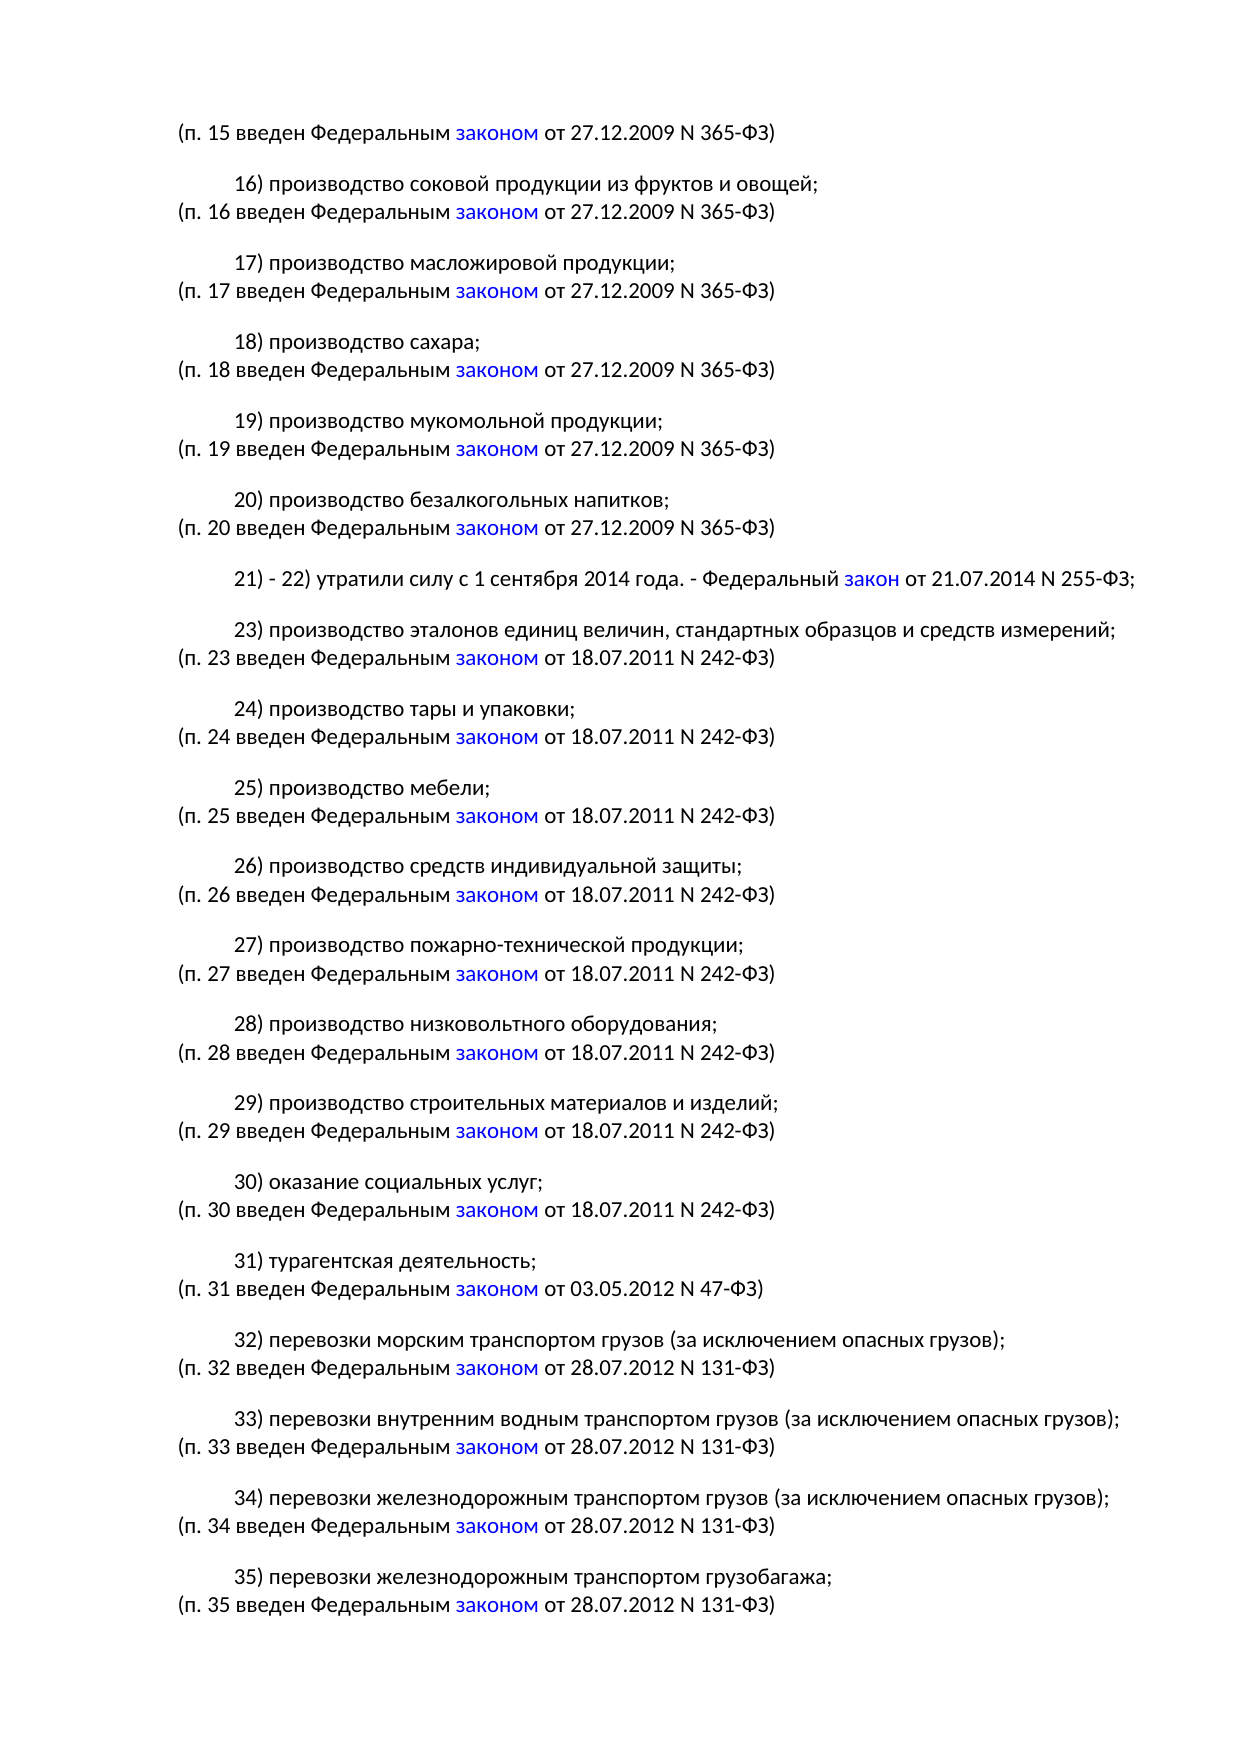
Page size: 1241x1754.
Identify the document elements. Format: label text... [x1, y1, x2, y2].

text (п. 18 введен Федеральным законом от 27.12.2009 N 365-ФЗ) [177, 355, 1152, 383]
text (п. 23 введен Федеральным законом от 18.07.2011 N 242-ФЗ) [177, 643, 1152, 671]
text (п. 35 введен Федеральным законом от 28.07.2012 N 131-ФЗ) [177, 1590, 1152, 1618]
text 19) производство мукомольной продукции; [177, 406, 1152, 434]
text 33) перевозки внутренним водным транспортом грузов (за исключением опасных грузов); [177, 1404, 1152, 1432]
text (п. 34 введен Федеральным законом от 28.07.2012 N 131-ФЗ) [177, 1511, 1152, 1539]
text 25) производство мебели; [177, 773, 1152, 801]
text 26) производство средств индивидуальной защиты; [177, 852, 1152, 880]
text (п. 33 введен Федеральным законом от 28.07.2012 N 131-ФЗ) [177, 1432, 1152, 1460]
text 35) перевозки железнодорожным транспортом грузобагажа; [177, 1562, 1152, 1590]
text (п. 19 введен Федеральным законом от 27.12.2009 N 365-ФЗ) [177, 434, 1152, 462]
text 21) - 22) утратили силу с 1 сентября 2014 года. - Федеральный закон от 21.07.2014 N 255-ФЗ; [177, 564, 1152, 592]
text (п. 30 введен Федеральным законом от 18.07.2011 N 242-ФЗ) [177, 1196, 1152, 1223]
text 30) оказание социальных услуг; [177, 1167, 1152, 1196]
text 27) производство пожарно-технической продукции; [177, 931, 1152, 959]
text 34) перевозки железнодорожным транспортом грузов (за исключением опасных грузов); [177, 1483, 1152, 1511]
text 20) производство безалкогольных напитков; [177, 485, 1152, 513]
text 16) производство соковой продукции из фруктов и овощей; [177, 169, 1152, 197]
text (п. 24 введен Федеральным законом от 18.07.2011 N 242-ФЗ) [177, 722, 1152, 750]
text (п. 20 введен Федеральным законом от 27.12.2009 N 365-ФЗ) [177, 513, 1152, 541]
text (п. 31 введен Федеральным законом от 03.05.2012 N 47-ФЗ) [177, 1274, 1152, 1302]
text 24) производство тары и упаковки; [177, 694, 1152, 722]
text (п. 17 введен Федеральным законом от 27.12.2009 N 365-ФЗ) [177, 276, 1152, 304]
text 31) турагентская деятельность; [177, 1246, 1152, 1274]
text 29) производство строительных материалов и изделий; [177, 1088, 1152, 1117]
text (п. 16 введен Федеральным законом от 27.12.2009 N 365-ФЗ) [177, 197, 1152, 225]
text 18) производство сахара; [177, 327, 1152, 355]
text (п. 29 введен Федеральным законом от 18.07.2011 N 242-ФЗ) [177, 1117, 1152, 1144]
text 17) производство масложировой продукции; [177, 248, 1152, 276]
text 28) производство низковольтного оборудования; [177, 1009, 1152, 1038]
text (п. 32 введен Федеральным законом от 28.07.2012 N 131-ФЗ) [177, 1353, 1152, 1381]
text (п. 15 введен Федеральным законом от 27.12.2009 N 365-ФЗ) [177, 118, 1152, 146]
text (п. 28 введен Федеральным законом от 18.07.2011 N 242-ФЗ) [177, 1038, 1152, 1066]
text 32) перевозки морским транспортом грузов (за исключением опасных грузов); [177, 1325, 1152, 1353]
text (п. 25 введен Федеральным законом от 18.07.2011 N 242-ФЗ) [177, 801, 1152, 829]
text 23) производство эталонов единиц величин, стандартных образцов и средств измерений; [177, 615, 1152, 643]
text (п. 27 введен Федеральным законом от 18.07.2011 N 242-ФЗ) [177, 959, 1152, 987]
text (п. 26 введен Федеральным законом от 18.07.2011 N 242-ФЗ) [177, 880, 1152, 908]
